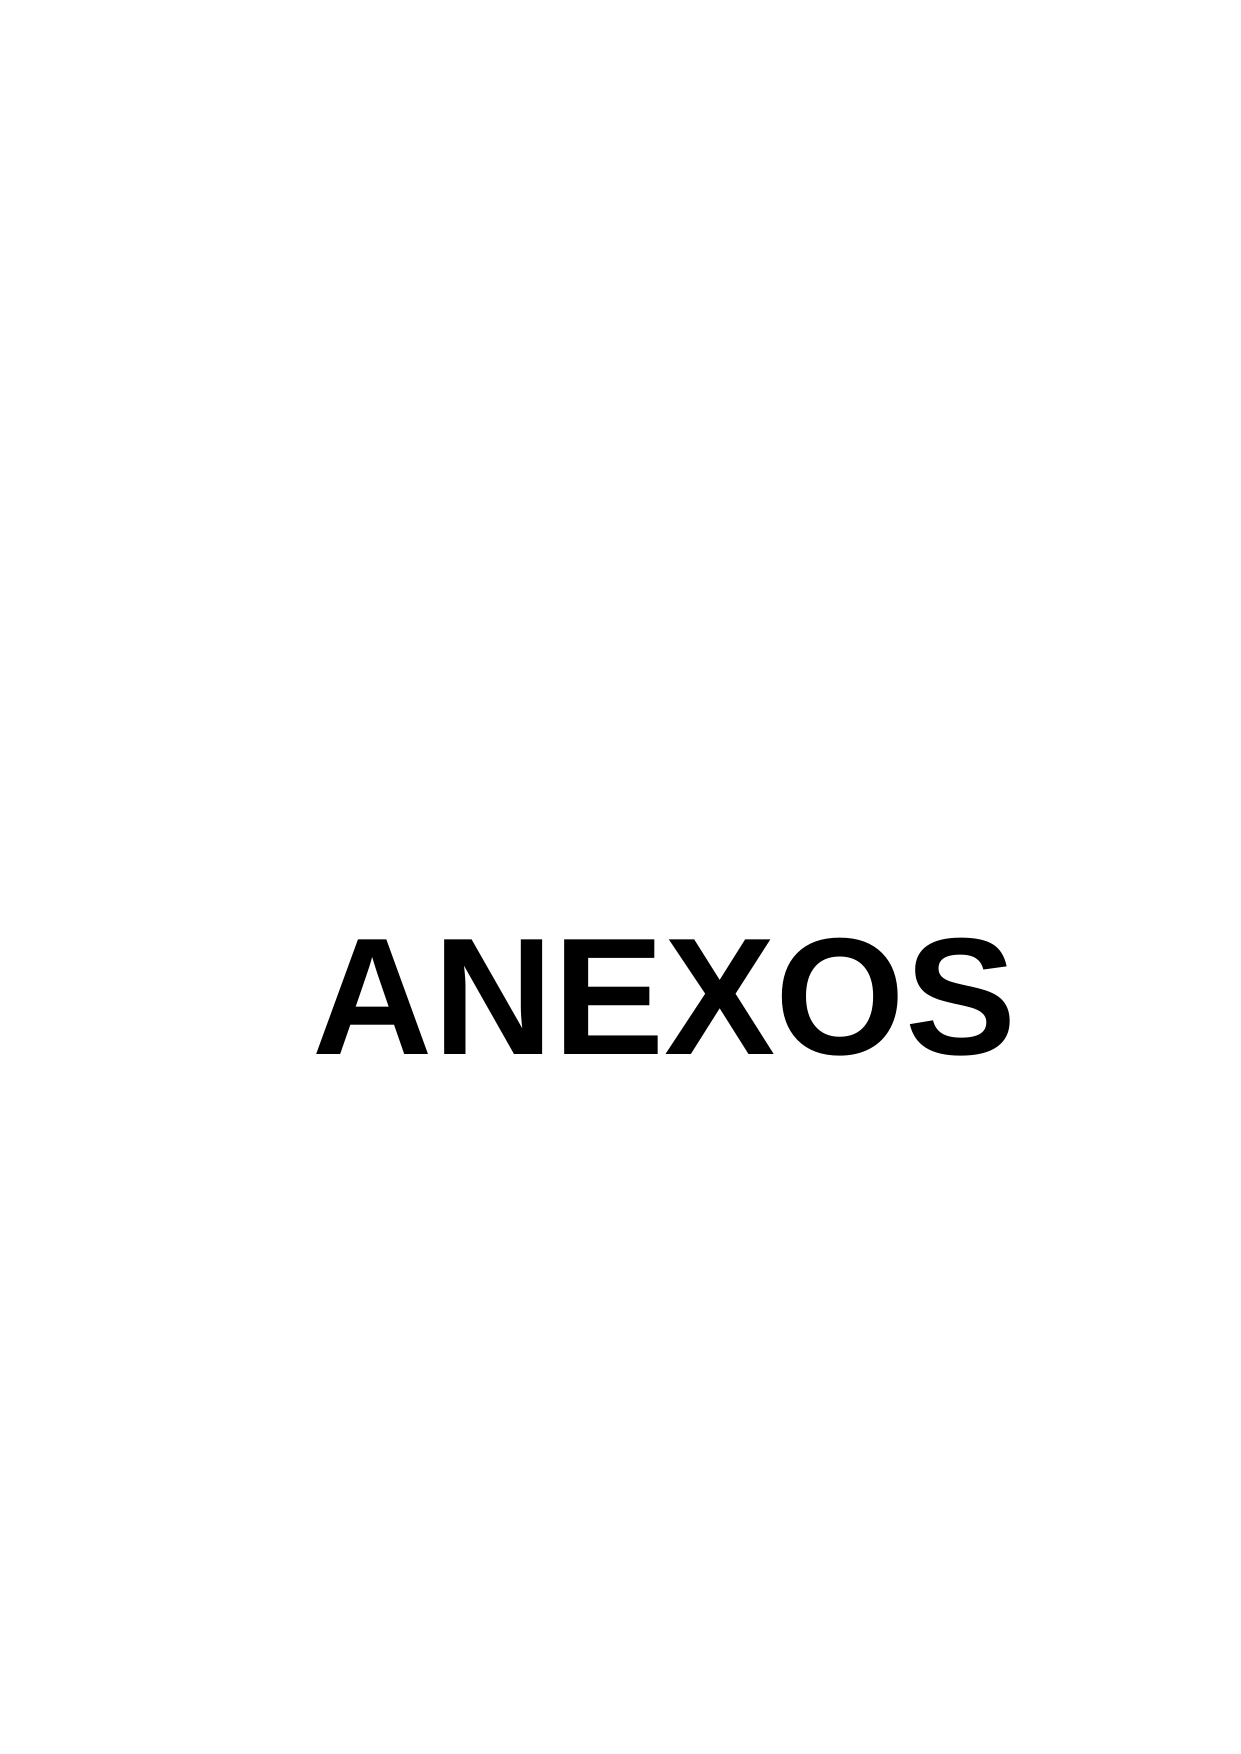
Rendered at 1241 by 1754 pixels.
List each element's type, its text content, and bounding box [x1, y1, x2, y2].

text ANEXOS [236, 898, 1092, 1090]
